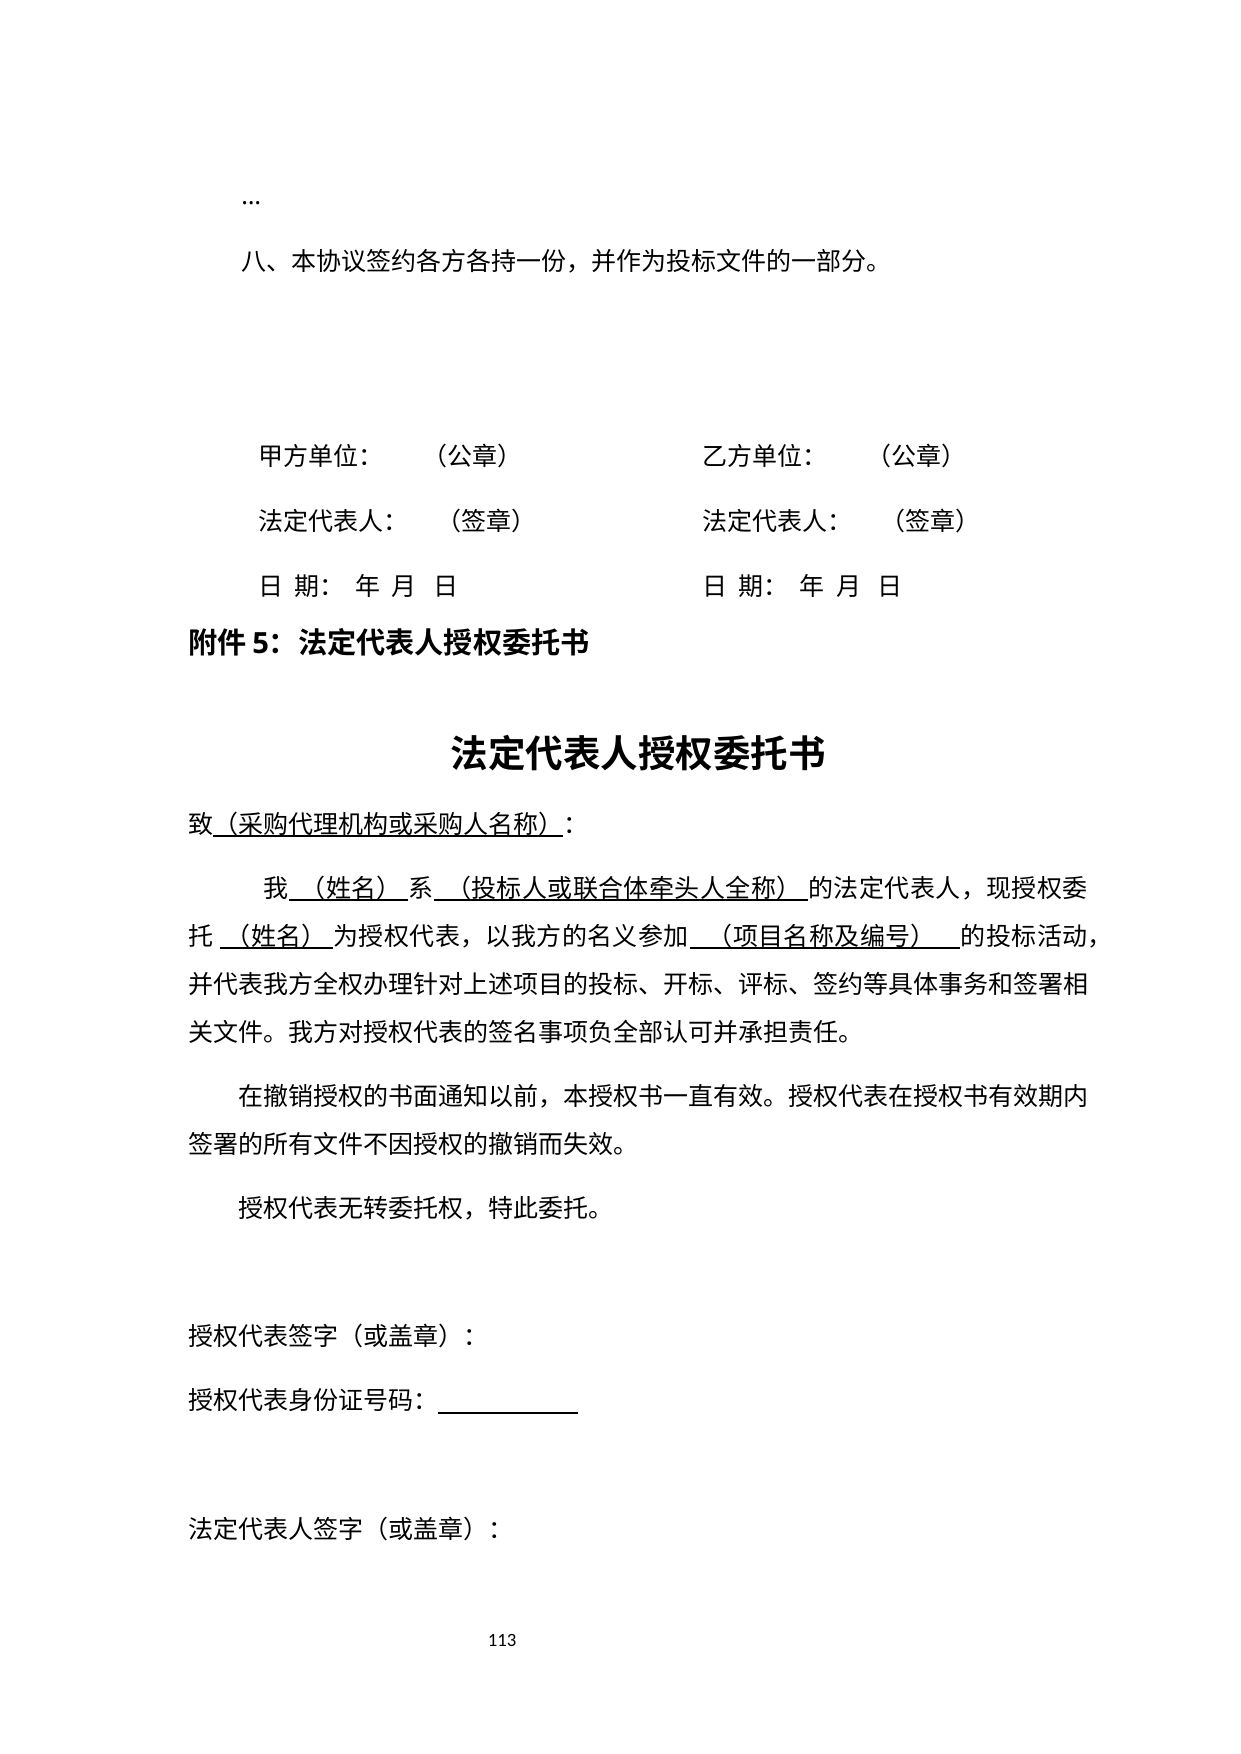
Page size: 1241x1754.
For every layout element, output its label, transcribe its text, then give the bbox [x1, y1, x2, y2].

text 授权代表签字（或盖章）： [188, 1307, 1088, 1355]
text 八、本协议签约各方各持一份，并作为投标文件的一部分。 [188, 227, 1088, 292]
text 法定代表人签字（或盖章）： [188, 1500, 1088, 1548]
text 致（采购代理机构或采购人名称）： [188, 795, 1088, 843]
text 附件5：法定代表人授权委托书 [188, 617, 1088, 663]
text 我 （姓名） 系 （投标人或联合体牵头人全称） 的法定代表人，现授权委托 （姓名） 为授权代表，以我方的名义参加 （项目名称及编号） 的投标活动，并代表我方全权办理针对上述项目的投标、开标、评标、签约等具体事务和签署相关文件。我方对授权代表的签名事项负全部认可并承担责任。 [188, 859, 1088, 1051]
table_header 乙方单位： （公章） 法定代表人： （签章） 日 期： 年 月 日 [638, 422, 1082, 617]
text 在撤销授权的书面通知以前，本授权书一直有效。授权代表在授权书有效期内签署的所有文件不因授权的撤销而失效。 [188, 1067, 1088, 1163]
table_header 甲方单位： （公章） 法定代表人： （签章） 日 期： 年 月 日 [194, 422, 638, 617]
text 法定代表人授权委托书 [188, 724, 1088, 778]
text 授权代表无转委托权，特此委托。 [188, 1179, 1088, 1227]
text 授权代表身份证号码： [188, 1371, 1088, 1419]
text … [188, 162, 1088, 227]
